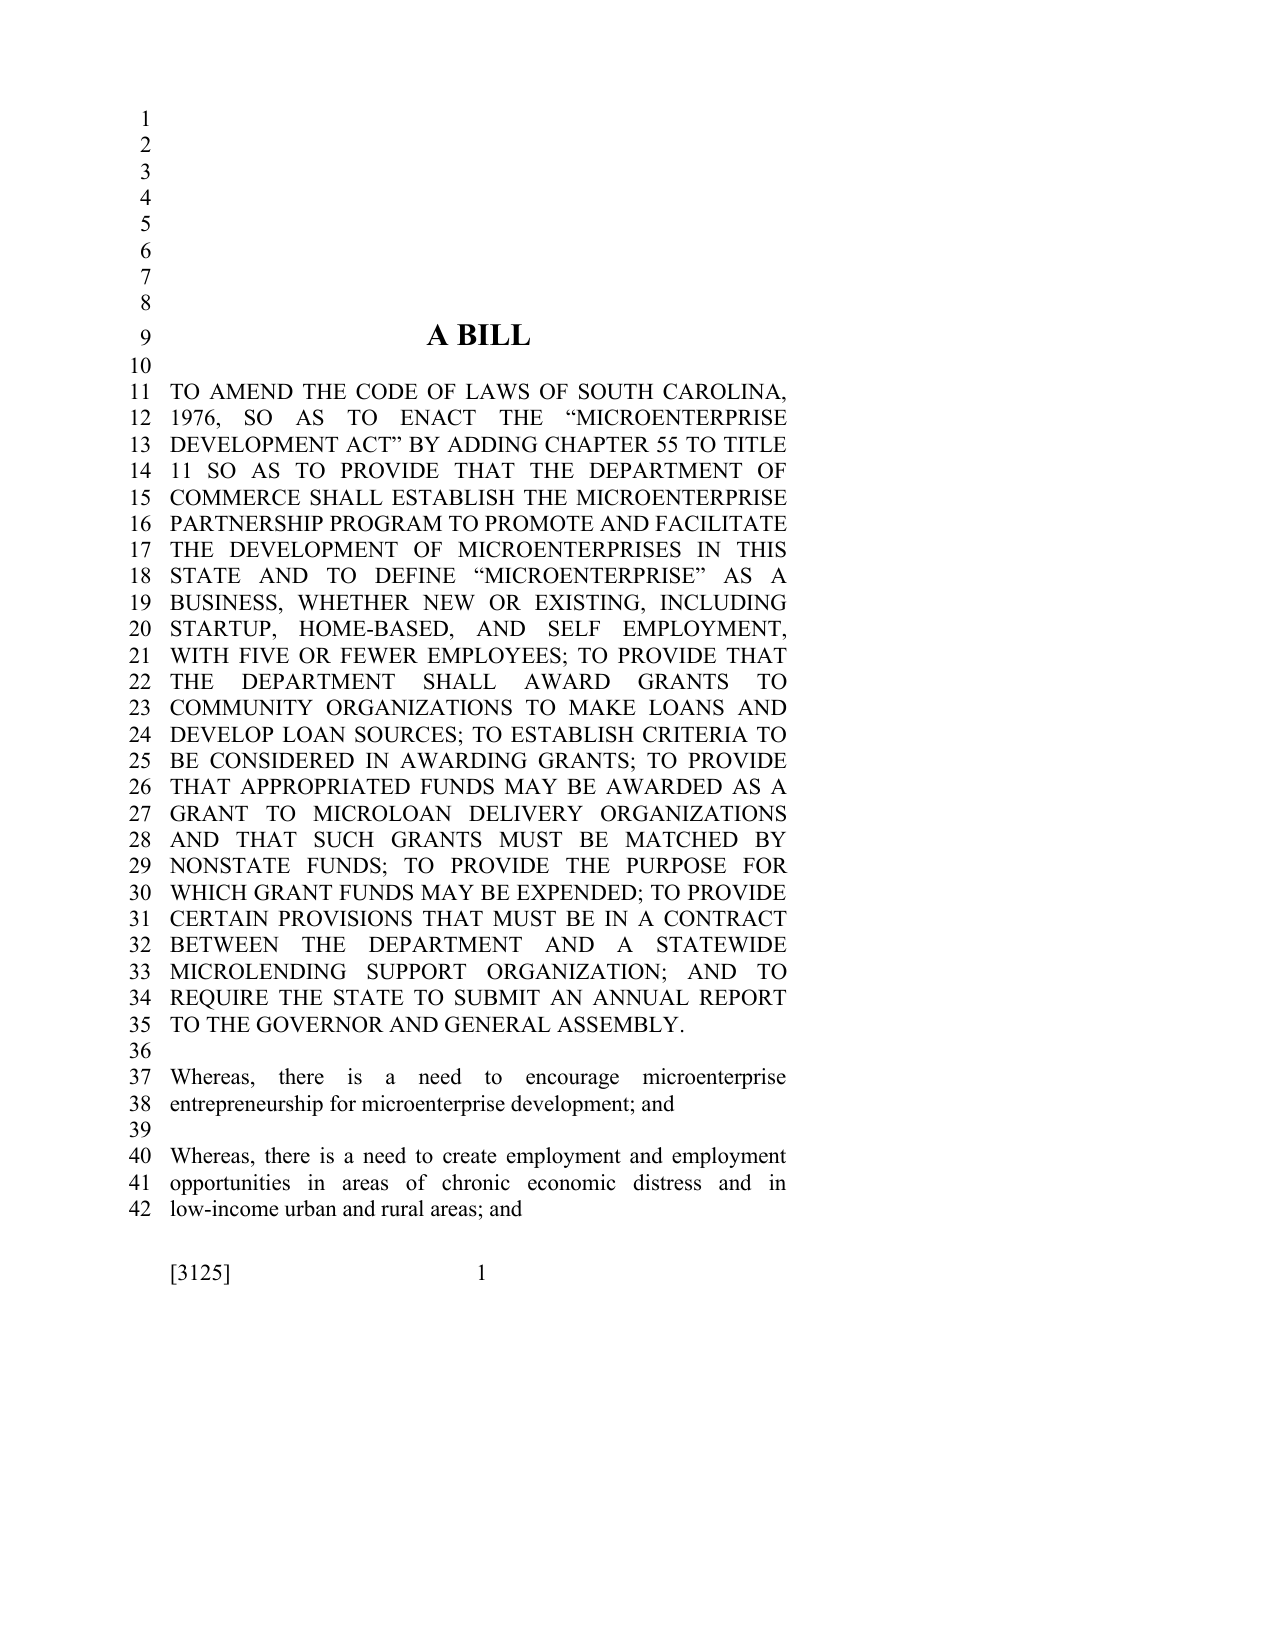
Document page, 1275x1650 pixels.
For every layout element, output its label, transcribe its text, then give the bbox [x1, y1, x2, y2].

text TO AMEND THE CODE OF LAWS OF SOUTH CAROLINA, 1976, SO AS TO ENACT THE “MICROENTERPRISE DEVELOPMENT ACT” BY ADDING CHAPTER 55 TO TITLE 11 SO AS TO PROVIDE THAT THE DEPARTMENT OF COMMERCE SHALL ESTABLISH THE MICROENTERPRISE PARTNERSHIP PROGRAM TO PROMOTE AND FACILITATE THE DEVELOPMENT OF MICROENTERPRISES IN THIS STATE AND TO DEFINE “MICROENTERPRISE” AS A BUSINESS, WHETHER NEW OR EXISTING, INCLUDING STARTUP, HOME-BASED, AND SELF EMPLOYMENT, WITH FIVE OR FEWER EMPLOYEES; TO PROVIDE THAT THE DEPARTMENT SHALL AWARD GRANTS TO COMMUNITY ORGANIZATIONS TO MAKE LOANS AND DEVELOP LOAN SOURCES; TO ESTABLISH CRITERIA TO BE CONSIDERED IN AWARDING GRANTS; TO PROVIDE THAT APPROPRIATED FUNDS MAY BE AWARDED AS A GRANT TO MICROLOAN DELIVERY ORGANIZATIONS AND THAT SUCH GRANTS MUST BE MATCHED BY NONSTATE FUNDS; TO PROVIDE THE PURPOSE FOR WHICH GRANT FUNDS MAY BE EXPENDED; TO PROVIDE CERTAIN PROVISIONS THAT MUST BE IN A CONTRACT BETWEEN THE DEPARTMENT AND A STATEWIDE MICROLENDING SUPPORT ORGANIZATION; AND TO REQUIRE THE STATE TO SUBMIT AN ANNUAL REPORT TO THE GOVERNOR AND GENERAL ASSEMBLY. [169, 378, 787, 1037]
text Whereas, there is a need to create employment and employment opportunities in areas of chronic economic distress and in low-income urban and rural areas; and [169, 1142, 787, 1221]
text A BILL [169, 316, 787, 352]
text Whereas, there is a need to encourage microenterprise entrepreneurship for microenterprise development; and [169, 1063, 787, 1116]
